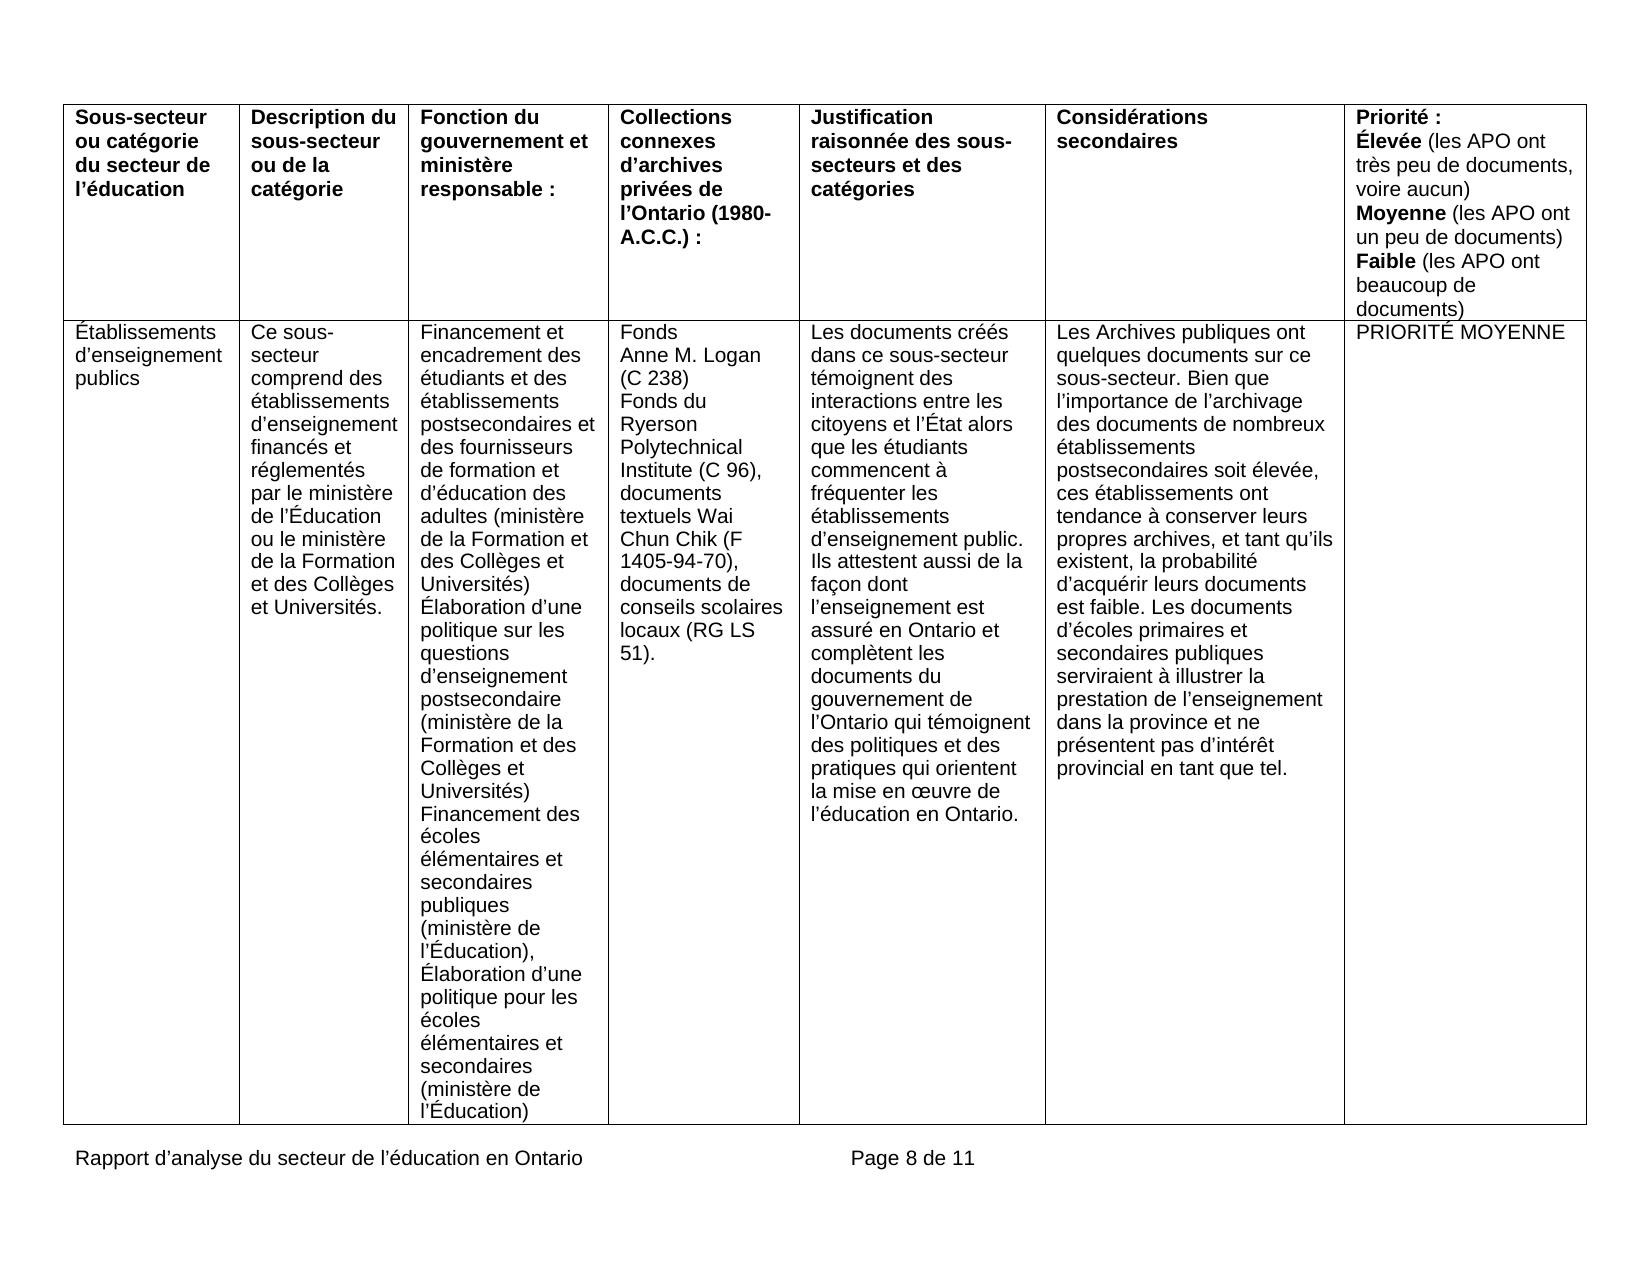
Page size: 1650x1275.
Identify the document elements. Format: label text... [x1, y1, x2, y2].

table_header Considérations secondaires [1046, 105, 1344, 320]
table_header Sous-secteur ou catégorie du secteur de l’éducation [64, 105, 239, 320]
table_cell PRIORITÉ MOYENNE [1345, 321, 1586, 1123]
table_cell Les documents créés dans ce sous-secteur témoignent des interactions entre les citoyens et l’État alors que les étudiants commencent à fréquenter les établissements d’enseignement public. Ils attestent aussi de la façon dont l’enseignement est assuré en Ontario et complètent les documents du gouvernement de l’Ontario qui témoignent des politiques et des pratiques qui orientent la mise en œuvre de l’éducation en Ontario. [800, 321, 1045, 1123]
table_header Priorité : Élevée (les APO ont très peu de documents, voire aucun) Moyenne (les APO ont un peu de documents) Faible (les APO ont beaucoup de documents) [1345, 105, 1586, 320]
table_cell Les Archives publiques ont quelques documents sur ce sous-secteur. Bien que l’importance de l’archivage des documents de nombreux établissements postsecondaires soit élevée, ces établissements ont tendance à conserver leurs propres archives, et tant qu’ils existent, la probabilité d’acquérir leurs documents est faible. Les documents d’écoles primaires et secondaires publiques serviraient à illustrer la prestation de l’enseignement dans la province et ne présentent pas d’intérêt provincial en tant que tel. [1046, 321, 1344, 1123]
table_header Collections connexes d’archives privées de l’Ontario (1980-A.C.C.) : [609, 105, 799, 320]
table_header Description du sous-secteur ou de la catégorie [240, 105, 408, 320]
table_cell Établissements d’enseignement publics [64, 321, 239, 1123]
table_cell Ce sous-secteur comprend des établissements d’enseignement financés et réglementés par le ministère de l’Éducation ou le ministère de la Formation et des Collèges et Universités. [240, 321, 408, 1123]
table_cell Fonds Anne M. Logan (C 238) Fonds du Ryerson Polytechnical Institute (C 96), documents textuels Wai Chun Chik (F 1405-94-70), documents de conseils scolaires locaux (RG LS 51). [609, 321, 799, 1123]
table_header Justification raisonnée des sous-secteurs et des catégories [800, 105, 1045, 320]
table_header Fonction du gouvernement et ministère responsable : [409, 105, 608, 320]
table_cell Financement et encadrement des étudiants et des établissements postsecondaires et des fournisseurs de formation et d’éducation des adultes (ministère de la Formation et des Collèges et Universités) Élaboration d’une politique sur les questions d’enseignement postsecondaire (ministère de la Formation et des Collèges et Universités) Financement des écoles élémentaires et secondaires publiques (ministère de l’Éducation), Élaboration d’une politique pour les écoles élémentaires et secondaires (ministère de l’Éducation) [409, 321, 608, 1123]
